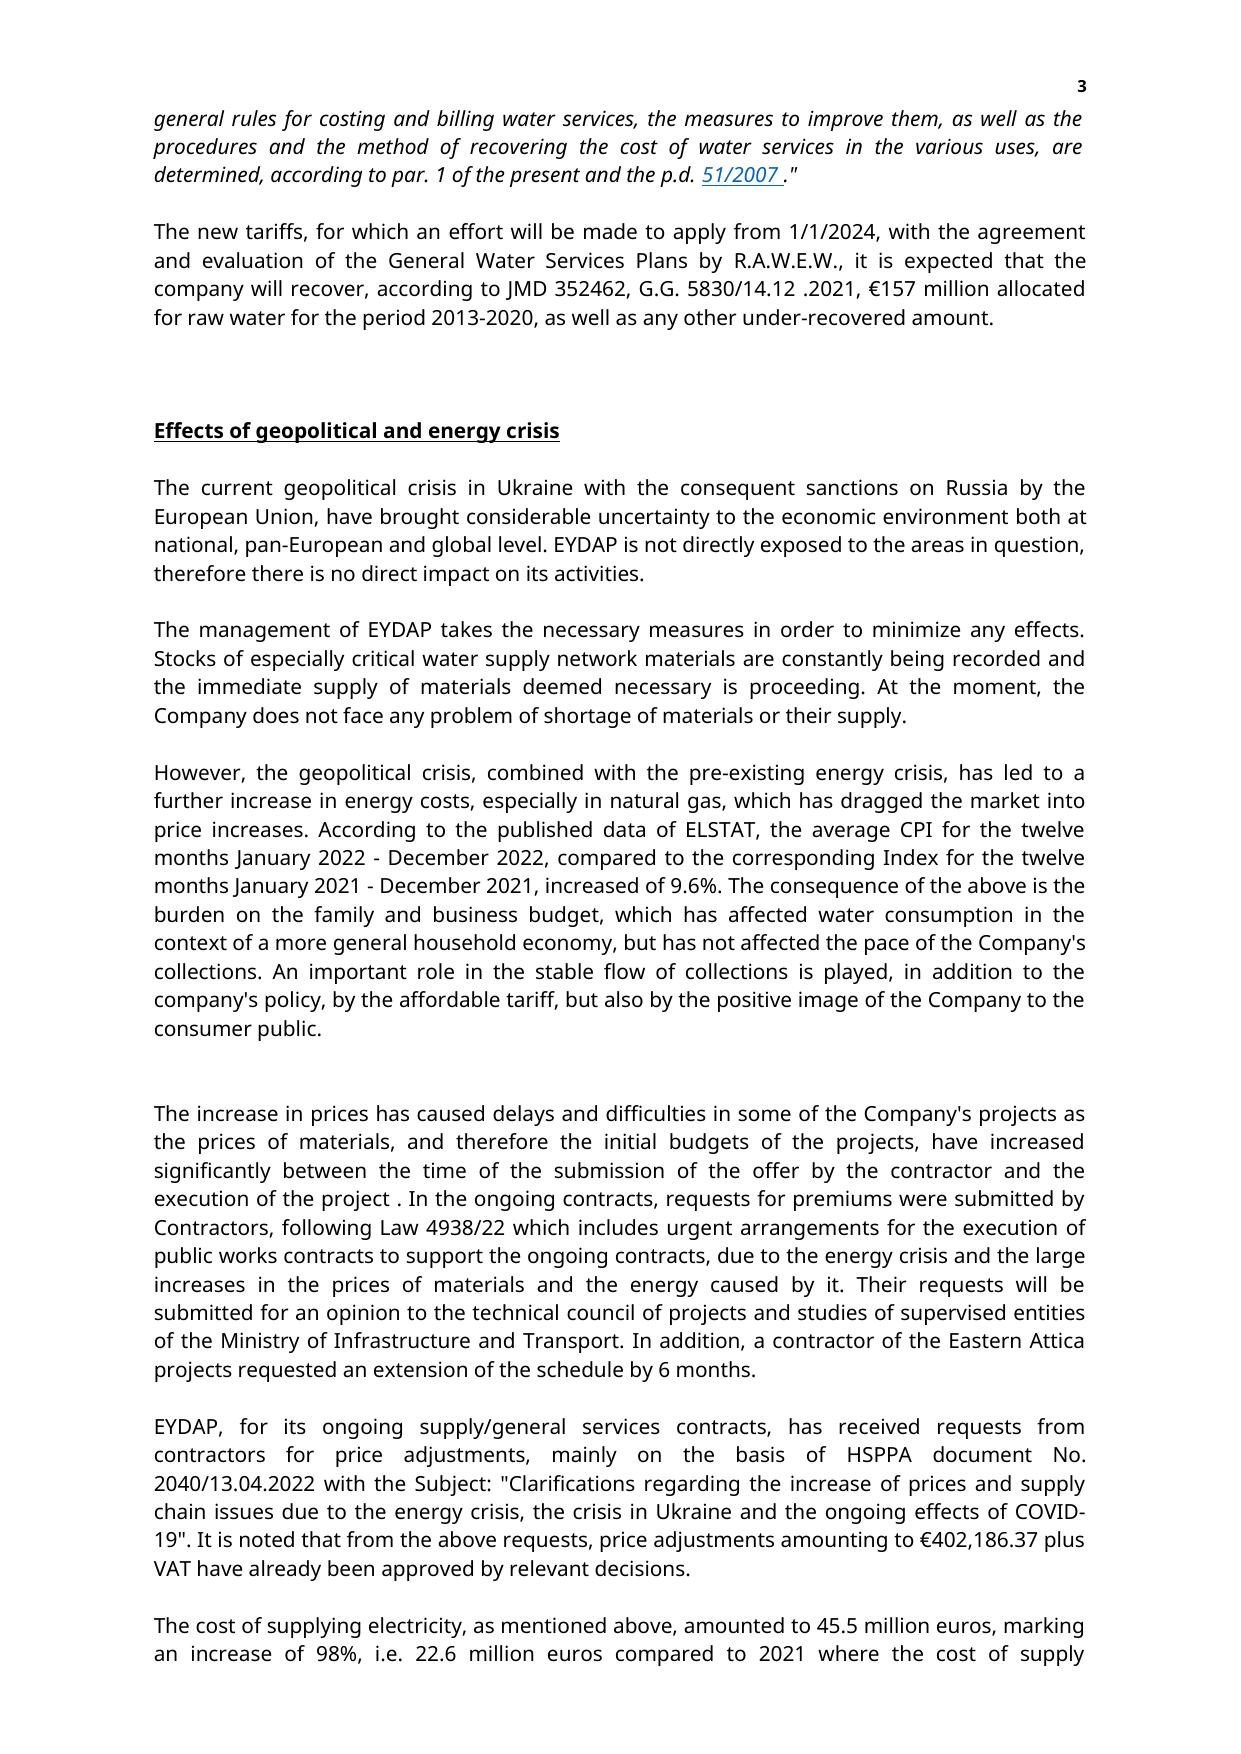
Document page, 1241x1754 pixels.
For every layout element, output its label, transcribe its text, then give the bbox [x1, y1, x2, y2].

text However, the geopolitical crisis, combined with the pre-existing energy crisis, has led to a further increase in energy costs, especially in natural gas, which has dragged the market into price increases. According to the published data of ELSTAT, the average CPI for the twelve months January 2022 - December 2022, compared to the corresponding Index for the twelve months January 2021 - December 2021, increased of 9.6%. The consequence of the above is the burden on the family and business budget, which has affected water consumption in the context of a more general household economy, but has not affected the pace of the Company's collections. An important role in the stable flow of collections is played, in addition to the company's policy, by the affordable tariff, but also by the positive image of the Company to the consumer public. [153, 758, 1087, 1042]
text The management of EYDAP takes the necessary measures in order to minimize any effects. Stocks of especially critical water supply network materials are constantly being recorded and the immediate supply of materials deemed necessary is proceeding. At the moment, the Company does not face any problem of shortage of materials or their supply. [153, 616, 1087, 729]
text The current geopolitical crisis in Ukraine with the consequent sanctions on Russia by the European Union, have brought considerable uncertainty to the economic environment both at national, pan-European and global level. EYDAP is not directly exposed to the areas in question, therefore there is no direct impact on its activities. [153, 473, 1087, 587]
text Effects of geopolitical and energy crisis [153, 417, 1087, 445]
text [153, 1611, 1087, 1668]
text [153, 104, 1087, 189]
text The increase in prices has caused delays and difficulties in some of the Company's projects as the prices of materials, and therefore the initial budgets of the projects, have increased significantly between the time of the submission of the offer by the contractor and the execution of the project . In the ongoing contracts, requests for premiums were submitted by Contractors, following Law 4938/22 which includes urgent arrangements for the execution of public works contracts to support the ongoing contracts, due to the energy crisis and the large increases in the prices of materials and the energy caused by it. Their requests will be submitted for an opinion to the technical council of projects and studies of supervised entities of the Ministry of Infrastructure and Transport. In addition, a contractor of the Eastern Attica projects requested an extension of the schedule by 6 months. [153, 1099, 1087, 1383]
text EYDAP, for its ongoing supply/general services contracts, has received requests from contractors for price adjustments, mainly on the basis of HSPPA document No. 2040/13.04.2022 with the Subject: "Clarifications regarding the increase of prices and supply chain issues due to the energy crisis, the crisis in Ukraine and the ongoing effects of COVID-19". It is noted that from the above requests, price adjustments amounting to €402,186.37 plus VAT have already been approved by relevant decisions. [153, 1412, 1087, 1582]
text The new tariffs, for which an effort will be made to apply from 1/1/2024, with the agreement and evaluation of the General Water Services Plans by R.A.W.E.W., it is expected that the company will recover, according to JMD 352462, G.G. 5830/14.12 .2021, €157 million allocated for raw water for the period 2013-2020, as well as any other under-recovered amount. [153, 217, 1087, 331]
